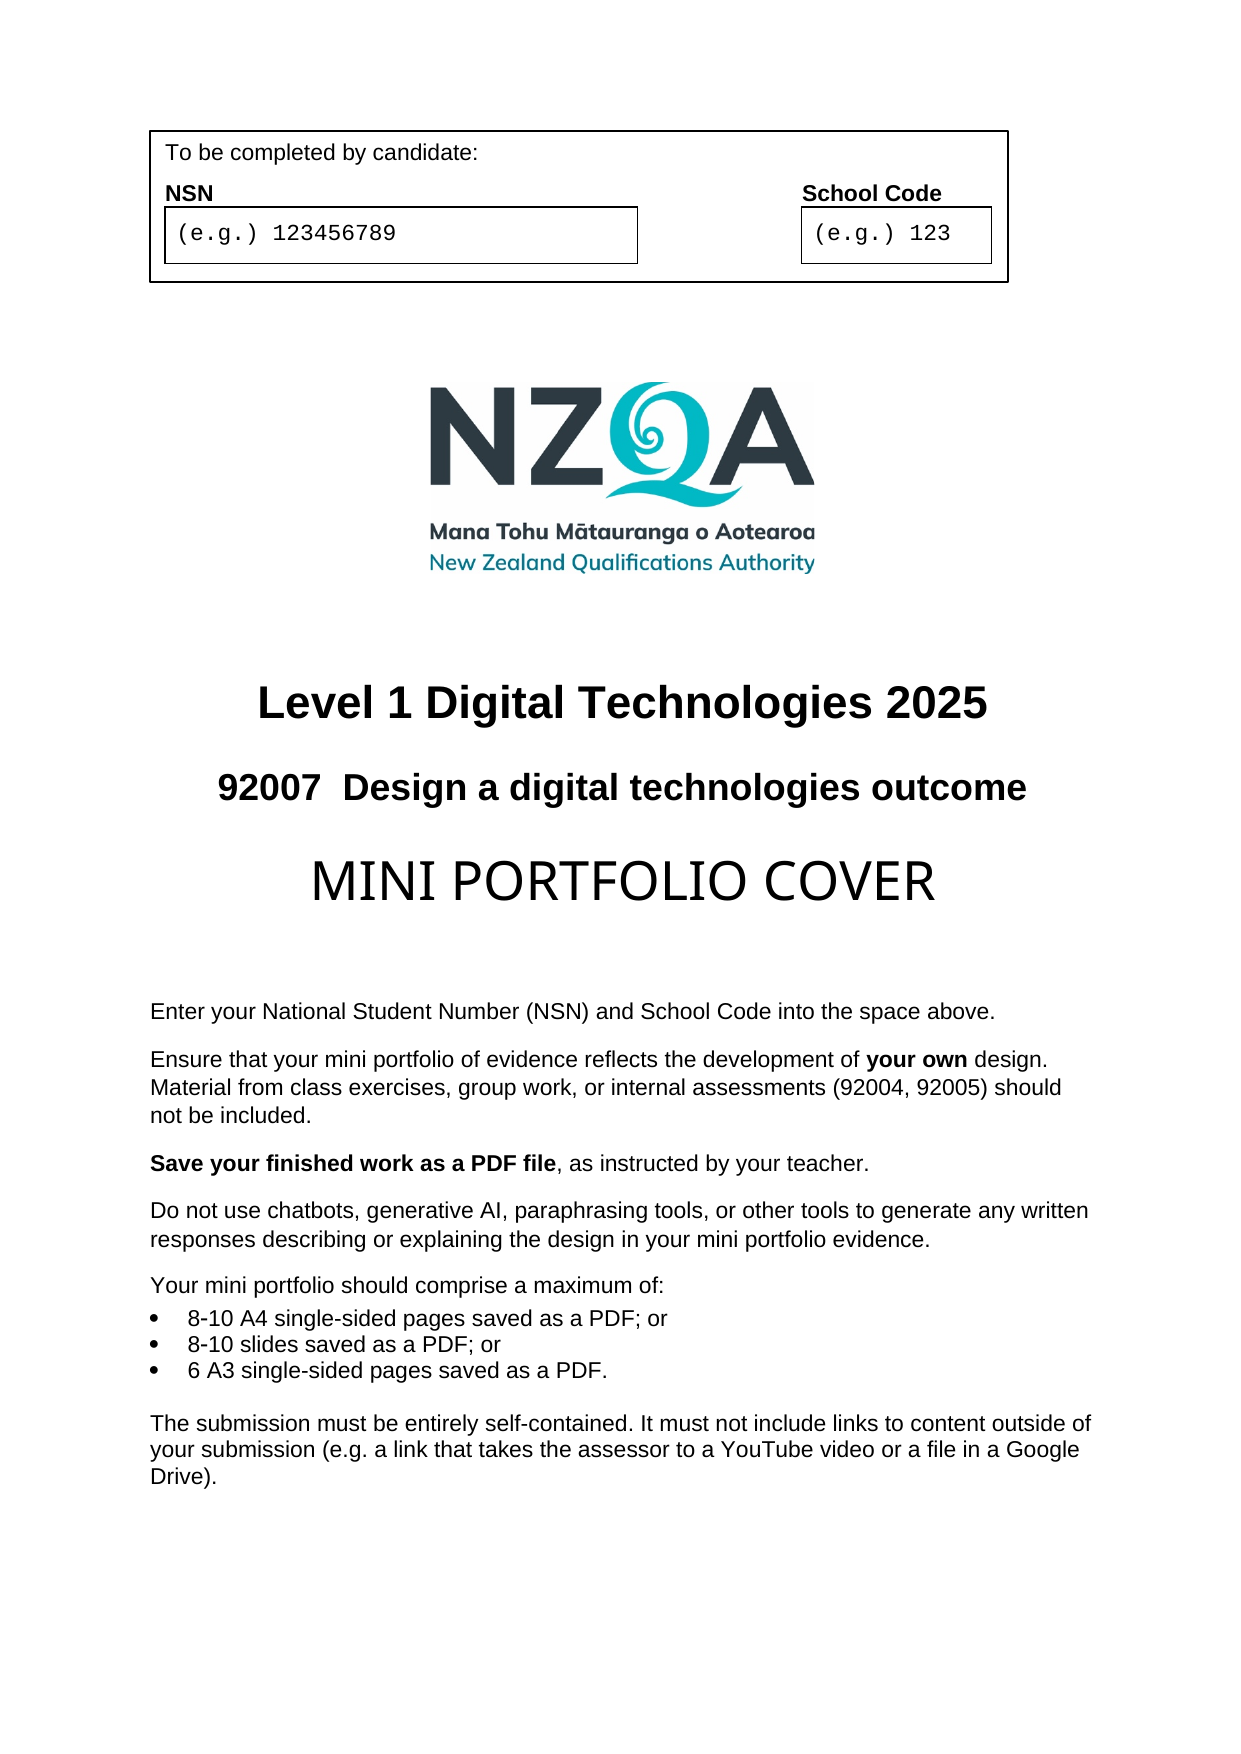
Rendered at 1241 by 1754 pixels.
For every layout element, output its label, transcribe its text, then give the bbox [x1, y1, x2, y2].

list 6 A3 single-sided pages saved as a PDF. [150, 1357, 1095, 1383]
list 810 A4 single-sided pages saved as a PDF; or [150, 1304, 1095, 1331]
text Your mini portfolio should comprise a maximum of: [150, 1272, 1095, 1298]
text Enter your National Student Number (NSN) and School Code into the space above. [150, 997, 1095, 1025]
text Level 1 Digital Technologies 2025 [150, 675, 1095, 728]
text Ensure that your mini portfolio of evidence reflects the development of your own design. Material from class exercises, group work, or internal assessments (92004, 92005) should not be included. [150, 1044, 1095, 1129]
text Save your finished work as a PDF file, as instructed by your teacher. [150, 1148, 1095, 1177]
text mini portfolio cover [150, 842, 1095, 916]
text 92007 Design a digital technologies outcome [150, 766, 1095, 809]
list 810 slides saved as a PDF; or [150, 1331, 1095, 1357]
text Do not use chatbots, generative AI, paraphrasing tools, or other tools to generate any written responses describing or explaining the design in your mini portfolio evidence. [150, 1196, 1095, 1253]
picture [430, 382, 815, 574]
text The submission must be entirely self-contained. It must not include links to content outside of your submission (e.g. a link that takes the assessor to a YouTube video or a file in a Google Drive). [150, 1410, 1095, 1489]
